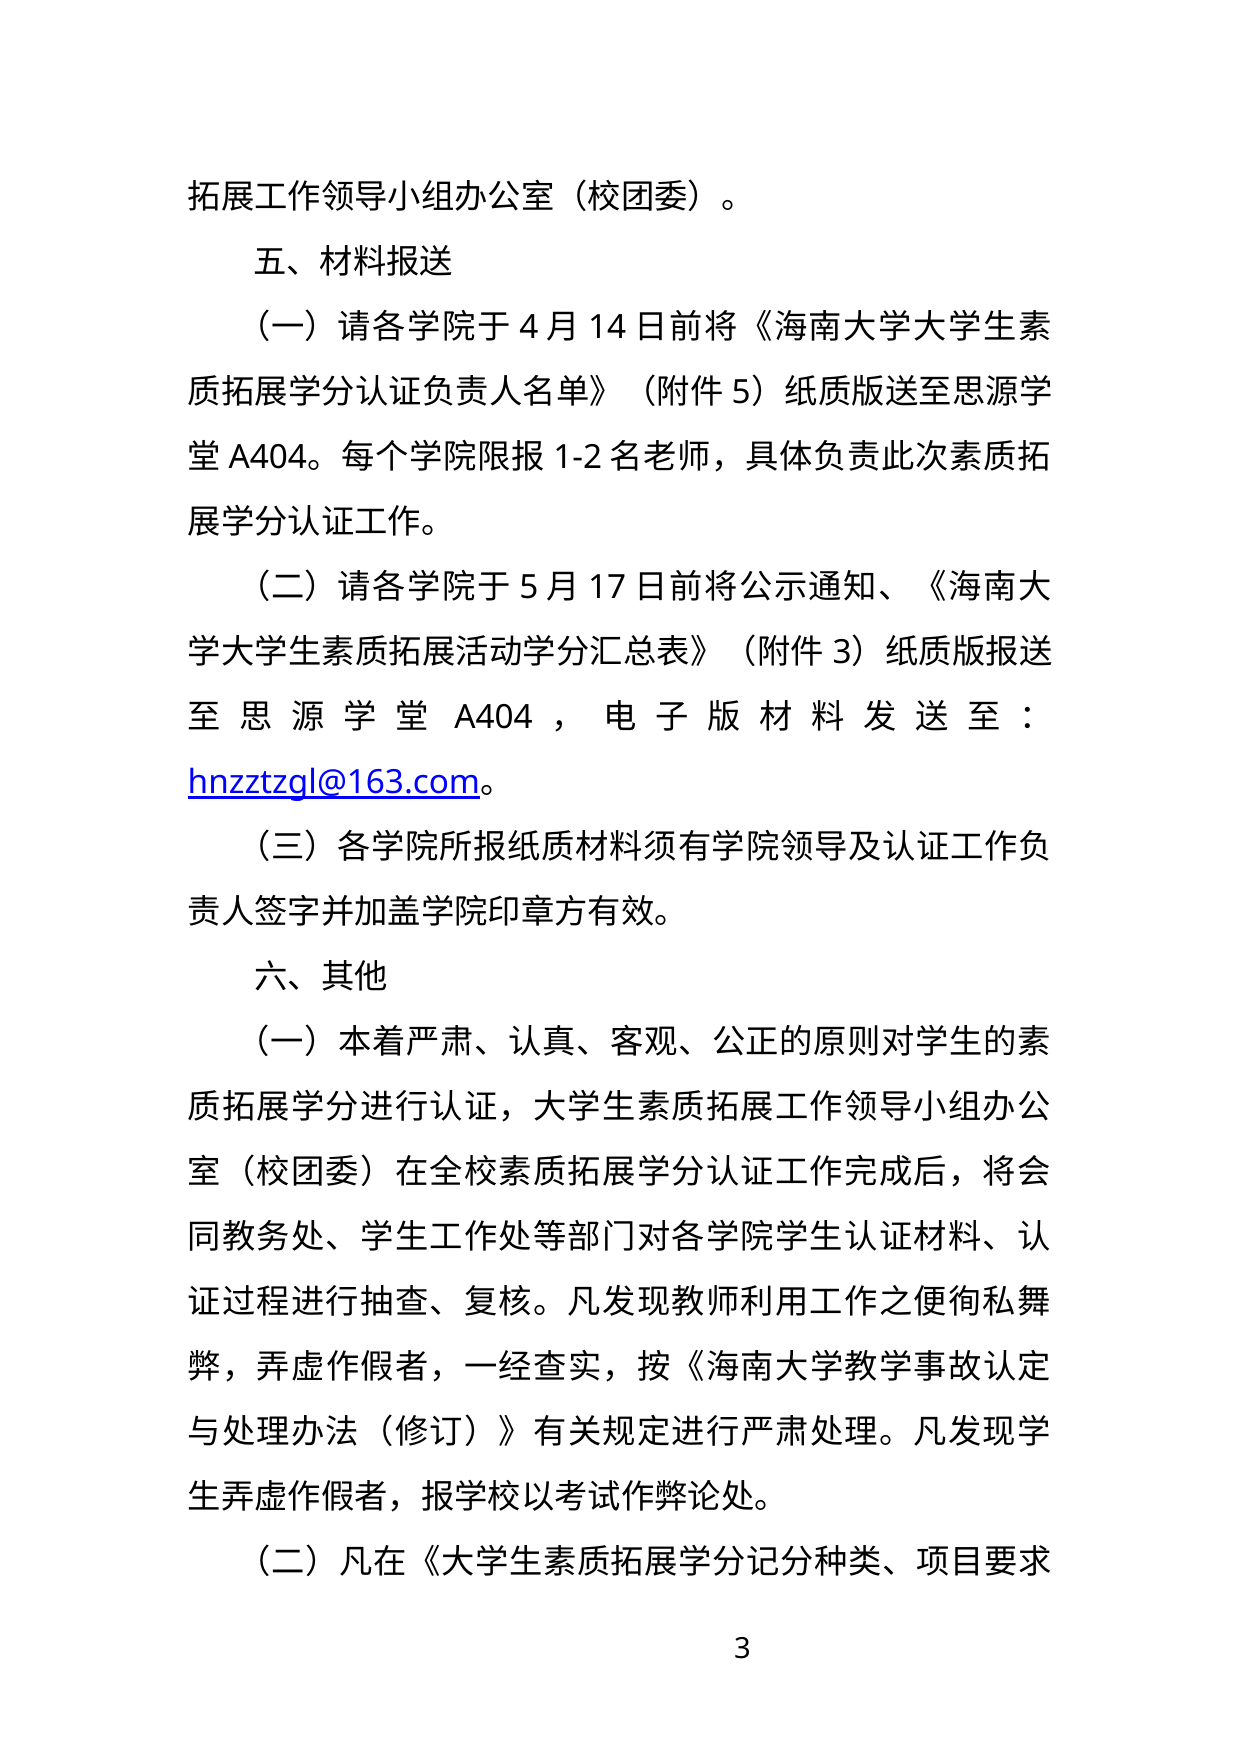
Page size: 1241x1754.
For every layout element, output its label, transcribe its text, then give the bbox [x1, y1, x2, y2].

list 五、材料报送 [187, 227, 1053, 292]
list 各学院所报纸质材料须有学院领导及认证工作负责人签字并加盖学院印章方有效。 [187, 812, 1053, 942]
list （一）本着严肃、认真、客观、公正的原则对学生的素质拓展学分进行认证，大学生素质拓展工作领导小组办公室（校团委）在全校素质拓展学分认证工作完成后，将会同教务处、学生工作处等部门对各学院学生认证材料、认证过程进行抽查、复核。凡发现教师利用工作之便徇私舞弊，弄虚作假者，一经查实，按《海南大学教学事故认定与处理办法（修订）》有关规定进行严肃处理。凡发现学生弄虚作假者，报学校以考试作弊论处。 [187, 1007, 1053, 1527]
list 其他 [187, 942, 1053, 1007]
list 请各学院于4月14日前将《海南大学大学生素质拓展学分认证负责人名单》（附件5）纸质版送至思源学堂A404。每个学院限报1-2名老师，具体负责此次素质拓展学分认证工作。 [187, 292, 1053, 552]
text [187, 1527, 1053, 1592]
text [187, 162, 1053, 227]
list 请各学院于5月17日前将公示通知、《海南大学大学生素质拓展活动学分汇总表》（附件3）纸质版报送至思源学堂A404，电子版材料发送至：hnzztzgl@163.com。 [187, 552, 1053, 812]
